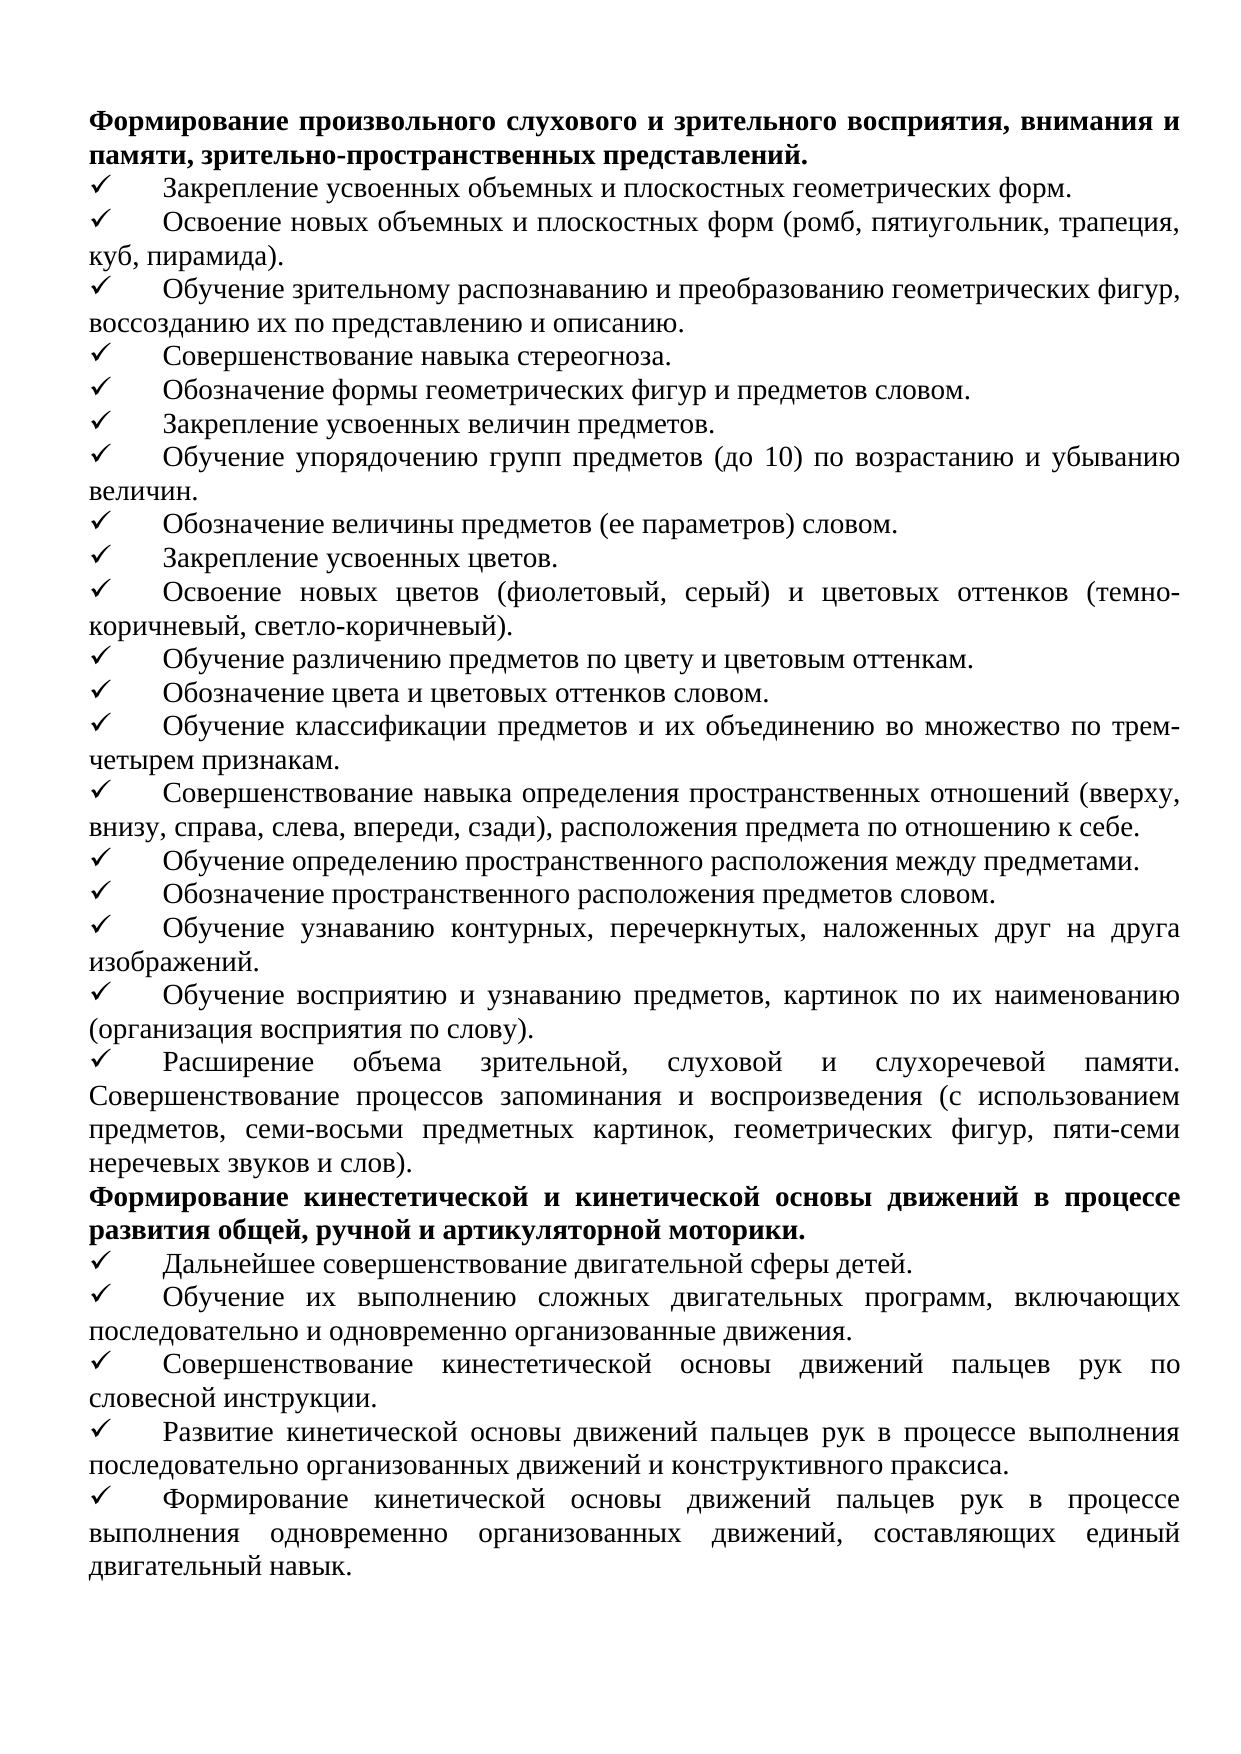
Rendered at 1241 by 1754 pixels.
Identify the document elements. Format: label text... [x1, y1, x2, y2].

list Обучение определению пространственного расположения между предметами. [88, 843, 1181, 876]
list Дальнейшее совершенствование двигательной сферы детей. [88, 1246, 1181, 1279]
list Закрепление усвоенных цветов. [88, 540, 1181, 574]
list Освоение новых цветов (фиолетовый, серый) и цветовых оттенков (темно-коричневый, светло-коричневый). [88, 574, 1181, 641]
list Обучение зрительному распознаванию и преобразованию геометрических фигур, воссозданию их по представлению и описанию. [88, 271, 1181, 338]
list Совершенствование кинестетической основы движений пальцев рук по словесной инструкции. [88, 1347, 1181, 1414]
list Обучение классификации предметов и их объединению во множество по трем-четырем признакам. [88, 708, 1181, 776]
list Обозначение формы геометрических фигур и предметов словом. [88, 372, 1181, 406]
list Обозначение пространственного расположения предметов словом. [88, 876, 1181, 910]
list Обучение узнаванию контурных, перечеркнутых, наложенных друг на друга изображений. [88, 910, 1181, 977]
text Формирование произвольного слухового и зрительного восприятия, внимания и памяти, зрительно-пространственных представлений. [88, 103, 1181, 171]
text Формирование кинестетической и кинетической основы движений в процессе развития общей, ручной и артикуляторной моторики. [88, 1179, 1181, 1246]
list Закрепление усвоенных объемных и плоскостных геометрических форм. [88, 171, 1181, 204]
list Формирование кинетической основы движений пальцев рук в процессе выполнения одновременно организованных движений, составляющих единый двигательный навык. [88, 1481, 1181, 1582]
list Освоение новых объемных и плоскостных форм (ромб, пятиугольник, трапеция, куб, пирамида). [88, 204, 1181, 271]
list Обучение различению предметов по цвету и цветовым оттенкам. [88, 641, 1181, 675]
list Совершенствование навыка определения пространственных отношений (вверху, внизу, справа, слева, впереди, сзади), расположения предмета по отношению к себе. [88, 776, 1181, 843]
list Развитие кинетической основы движений пальцев рук в процессе выполнения последовательно организованных движений и конструктивного праксиса. [88, 1414, 1181, 1481]
list Обозначение величины предметов (ее параметров) словом. [88, 507, 1181, 540]
list Закрепление усвоенных величин предметов. [88, 406, 1181, 439]
list Совершенствование навыка стереогноза. [88, 338, 1181, 372]
list Обучение восприятию и узнаванию предметов, картинок по их наименованию (организация восприятия по слову). [88, 977, 1181, 1044]
list Обучение упорядочению групп предметов (до 10) по возрастанию и убыванию величин. [88, 439, 1181, 507]
list Обучение их выполнению сложных двигательных программ, включающих последовательно и одновременно организованные движения. [88, 1279, 1181, 1347]
list Обозначение цвета и цветовых оттенков словом. [88, 675, 1181, 708]
list Расширение объема зрительной, слуховой и слухоречевой памяти. Совершенствование процессов запоминания и воспроизведения (с использованием предметов, семи-восьми предметных картинок, геометрических фигур, пяти-семи неречевых звуков и слов). [88, 1044, 1181, 1179]
